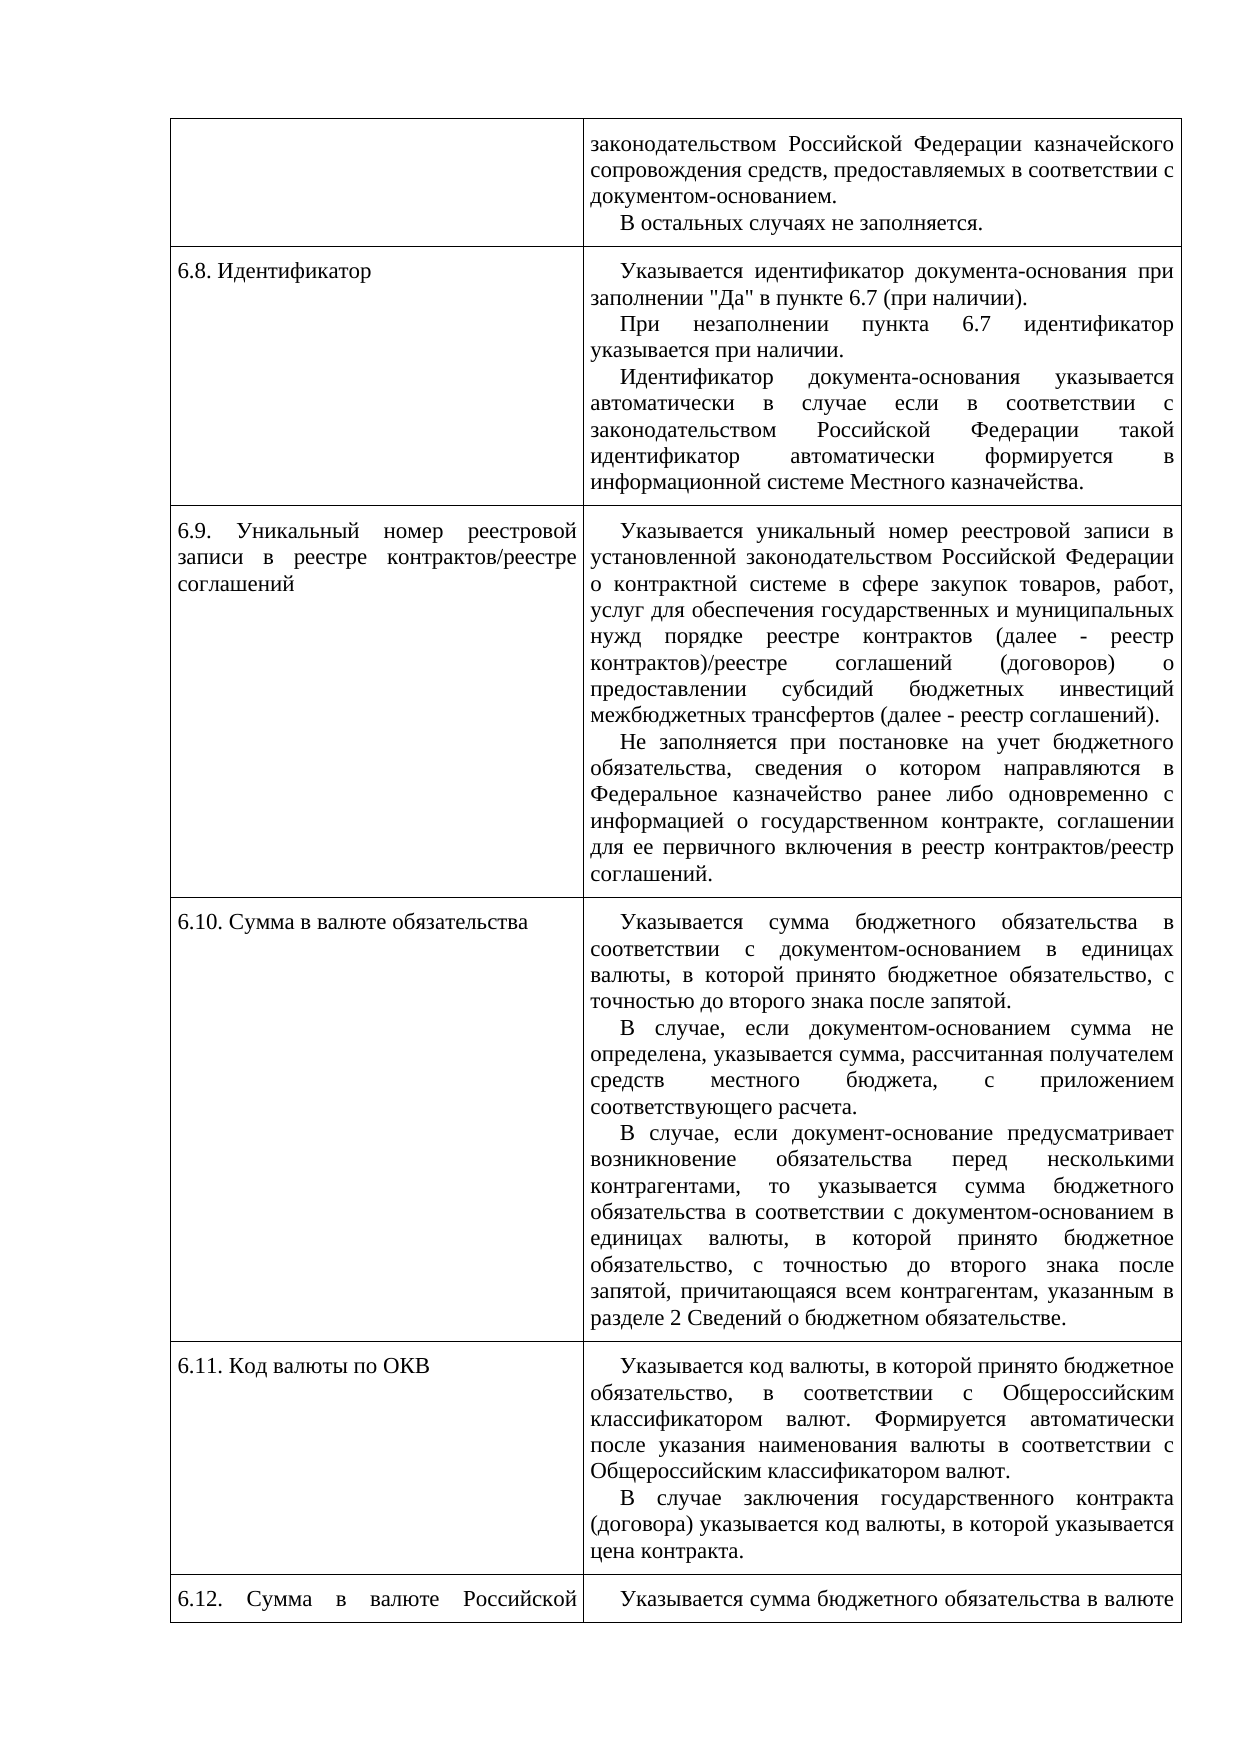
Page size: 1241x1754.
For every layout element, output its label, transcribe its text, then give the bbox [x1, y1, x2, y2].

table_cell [171, 1575, 583, 1622]
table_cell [584, 1575, 1181, 1622]
table_cell Указывается идентификатор документа-основания при заполнении "Да" в пункте 6.7 (при наличии). При незаполнении пункта 6.7 идентификатор указывается при наличии. Идентификатор документа-основания указывается автоматически в случае если в соответствии с законодательством Российской Федерации такой идентификатор автоматически формируется в информационной системе Местного казначейства. [584, 247, 1181, 505]
table_cell 6.11. Код валюты по ОКВ [171, 1342, 583, 1574]
table_cell 6.10. Сумма в валюте обязательства [171, 898, 583, 1341]
table_cell 6.8. Идентификатор [171, 247, 583, 505]
table_cell Указывается уникальный номер реестровой записи в установленной законодательством Российской Федерации о контрактной системе в сфере закупок товаров, работ, услуг для обеспечения государственных и муниципальных нужд порядке реестре контрактов (далее - реестр контрактов)/реестре соглашений (договоров) о предоставлении субсидий бюджетных инвестиций межбюджетных трансфертов (далее - реестр соглашений). Не заполняется при постановке на учет бюджетного обязательства, сведения о котором направляются в Федеральное казначейство ранее либо одновременно с информацией о государственном контракте, соглашении для ее первичного включения в реестр контрактов/реестр соглашений. [584, 506, 1181, 897]
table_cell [584, 119, 1181, 246]
table_cell Указывается сумма бюджетного обязательства в соответствии с документом-основанием в единицах валюты, в которой принято бюджетное обязательство, с точностью до второго знака после запятой. В случае, если документом-основанием сумма не определена, указывается сумма, рассчитанная получателем средств местного бюджета, с приложением соответствующего расчета. В случае, если документ-основание предусматривает возникновение обязательства перед несколькими контрагентами, то указывается сумма бюджетного обязательства в соответствии с документом-основанием в единицах валюты, в которой принято бюджетное обязательство, с точностью до второго знака после запятой, причитающаяся всем контрагентам, указанным в разделе 2 Сведений о бюджетном обязательстве. [584, 898, 1181, 1341]
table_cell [171, 119, 583, 246]
table_cell Указывается код валюты, в которой принято бюджетное обязательство, в соответствии с Общероссийским классификатором валют. Формируется автоматически после указания наименования валюты в соответствии с Общероссийским классификатором валют. В случае заключения государственного контракта (договора) указывается код валюты, в которой указывается цена контракта. [584, 1342, 1181, 1574]
table_cell 6.9. Уникальный номер реестровой записи в реестре контрактов/реестре соглашений [171, 506, 583, 897]
